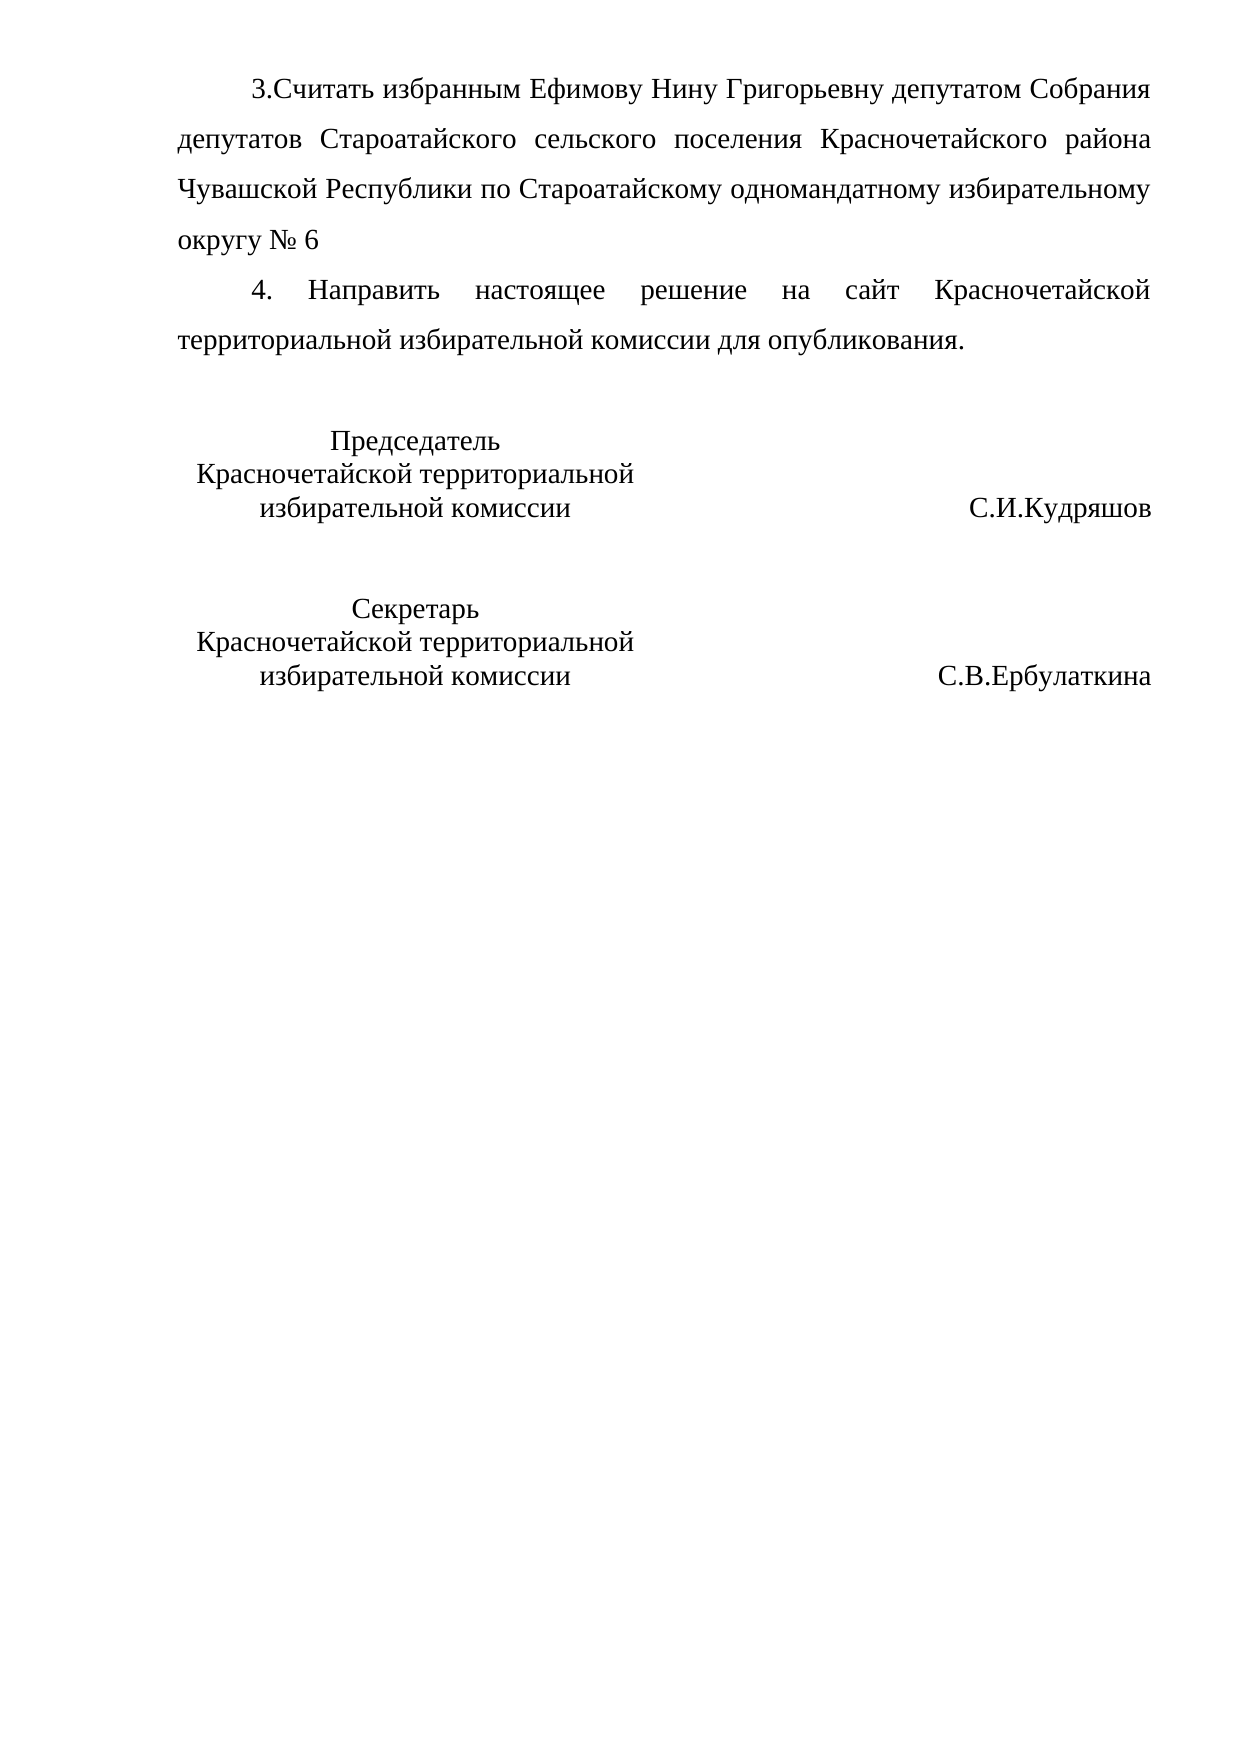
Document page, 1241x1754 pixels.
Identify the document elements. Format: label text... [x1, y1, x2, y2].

table_header С.И.Кудряшов [664, 423, 1163, 524]
text 4. Направить настоящее решение на сайт Красночетайской территориальной избирательной комиссии для опубликования. [177, 272, 1152, 356]
text 3.Считать избранным Ефимову Нину Григорьевну депутатом Собрания депутатов Староатайского сельского поселения Красночетайского района Чувашской Республики по Староатайскому одномандатному избирательному округу № 6 [177, 71, 1152, 255]
table_cell С.В.Ербулаткина [664, 524, 1163, 691]
table_cell Секретарь Красночетайской территориальной избирательной комиссии [166, 524, 664, 691]
table_header Председатель Красночетайской территориальной избирательной комиссии [166, 423, 664, 524]
